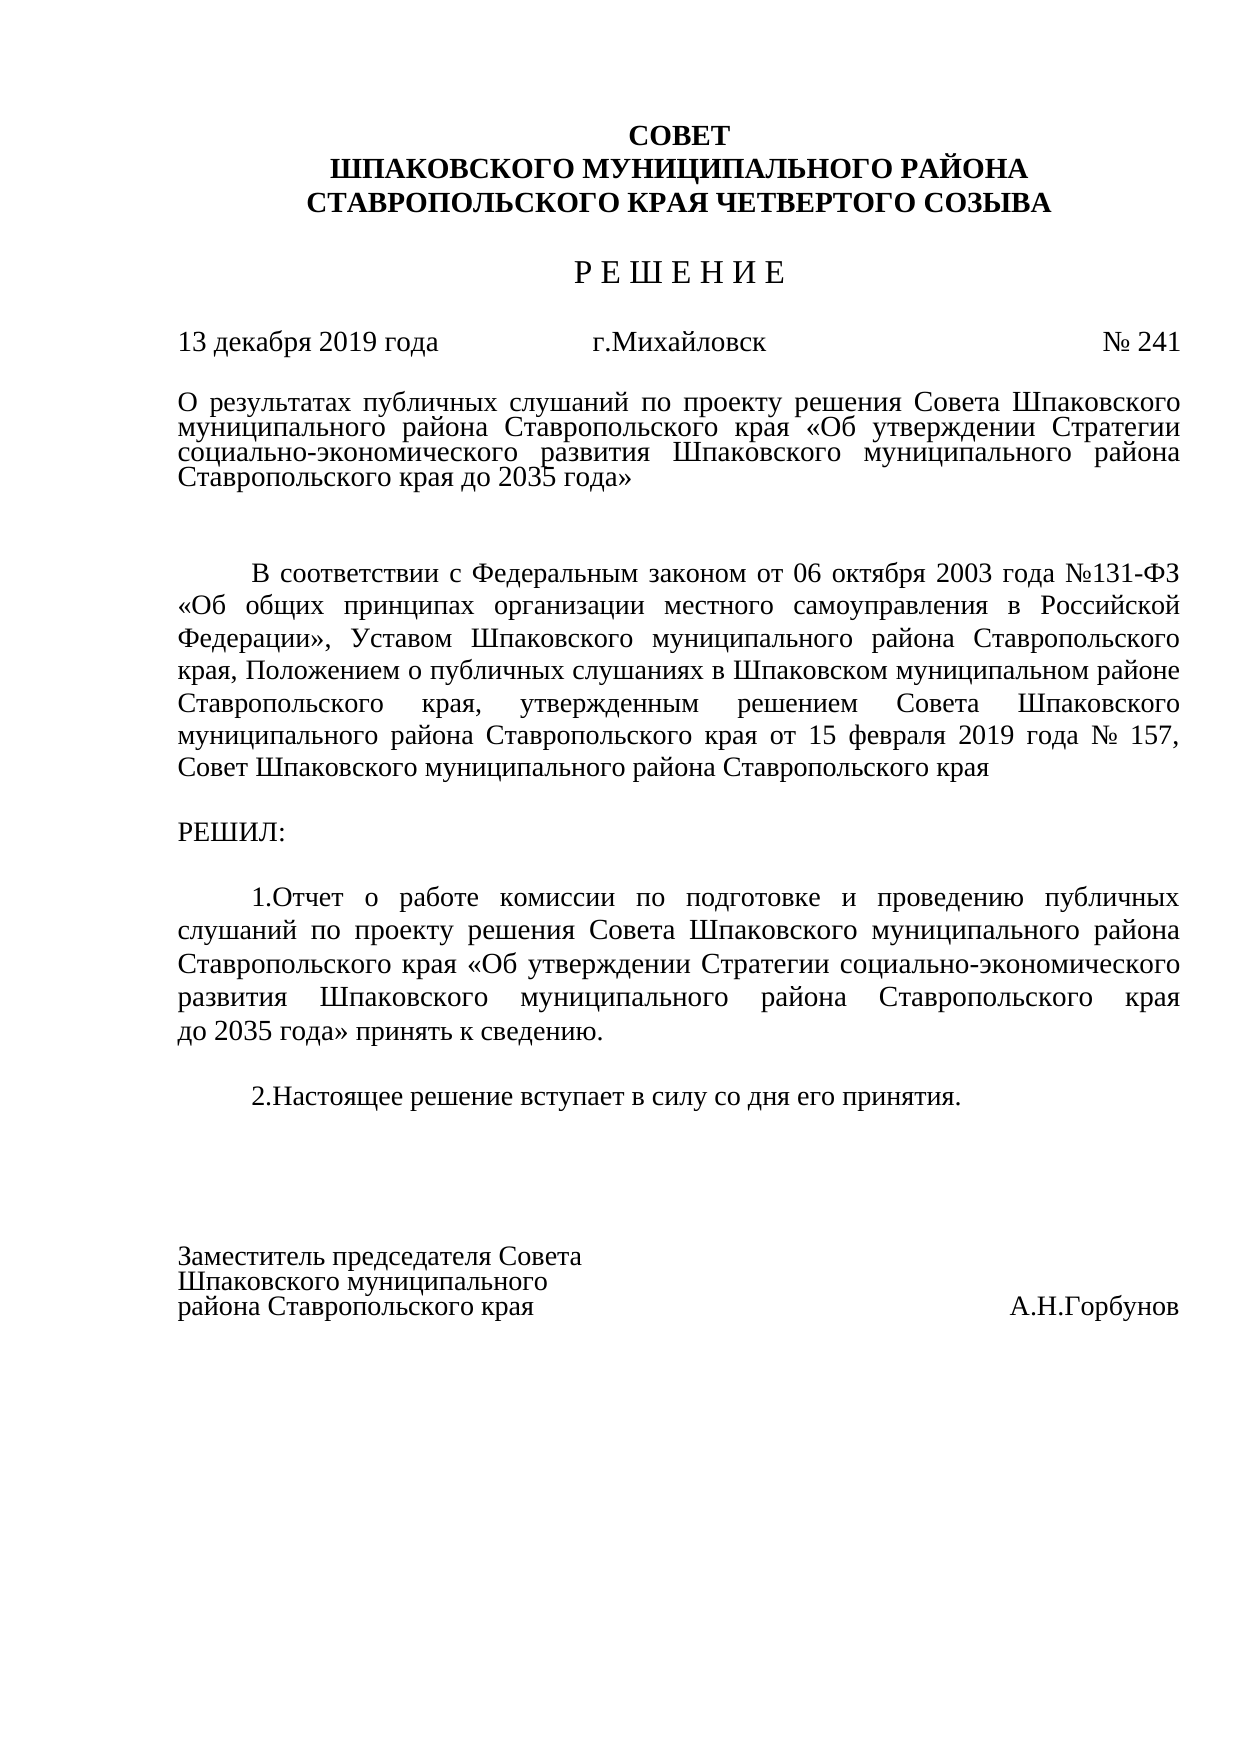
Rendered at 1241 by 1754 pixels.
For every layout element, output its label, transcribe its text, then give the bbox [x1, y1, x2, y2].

text ШПАКОВСКОГО МУНИЦИПАЛЬНОГО РАЙОНА [177, 152, 1181, 185]
text СТАВРОПОЛЬСКОГО КРАЯ ЧЕТВЕРТОГО СОЗЫВА [177, 185, 1181, 219]
text района Ставропольского края А.Н.Горбунов [177, 1296, 1181, 1321]
text РЕШИЛ: [177, 815, 1181, 848]
text 2.Настоящее решение вступает в силу со дня его принятия. [177, 1079, 1181, 1111]
table_header 13 декабря 2019 года [166, 324, 508, 358]
table_header г.Михайловск [508, 324, 850, 358]
title СОВЕТ [177, 118, 1181, 152]
table_header № 241 [850, 324, 1192, 358]
text Заместитель председателя Совета [177, 1246, 1181, 1271]
text 1.Отчет о работе комиссии по подготовке и проведению публичных слушаний по проекту решения Совета Шпаковского муниципального района Ставропольского края «Об утверждении Стратегии социально-экономического развития Шпаковского муниципального района Ставропольского края до 2035 года» принять к сведению. [177, 880, 1181, 1047]
subtitle Р Е Ш Е Н И Е [177, 252, 1181, 291]
text Шпаковского муниципального [177, 1271, 1181, 1296]
text О результатах публичных слушаний по проекту решения Совета Шпаковского муниципального района Ставропольского края «Об утверждении Стратегии социально-экономического развития Шпаковского муниципального района Ставропольского края до 2035 года» [177, 391, 1181, 491]
text В соответствии с Федеральным законом от 06 октября 2003 года №131-ФЗ «Об общих принципах организации местного самоуправления в Российской Федерации», Уставом Шпаковского муниципального района Ставропольского края, Положением о публичных слушаниях в Шпаковском муниципальном районе Ставропольского края, утвержденным решением Совета Шпаковского муниципального района Ставропольского края от 15 февраля 2019 года № 157, Совет Шпаковского муниципального района Ставропольского края [177, 556, 1181, 783]
